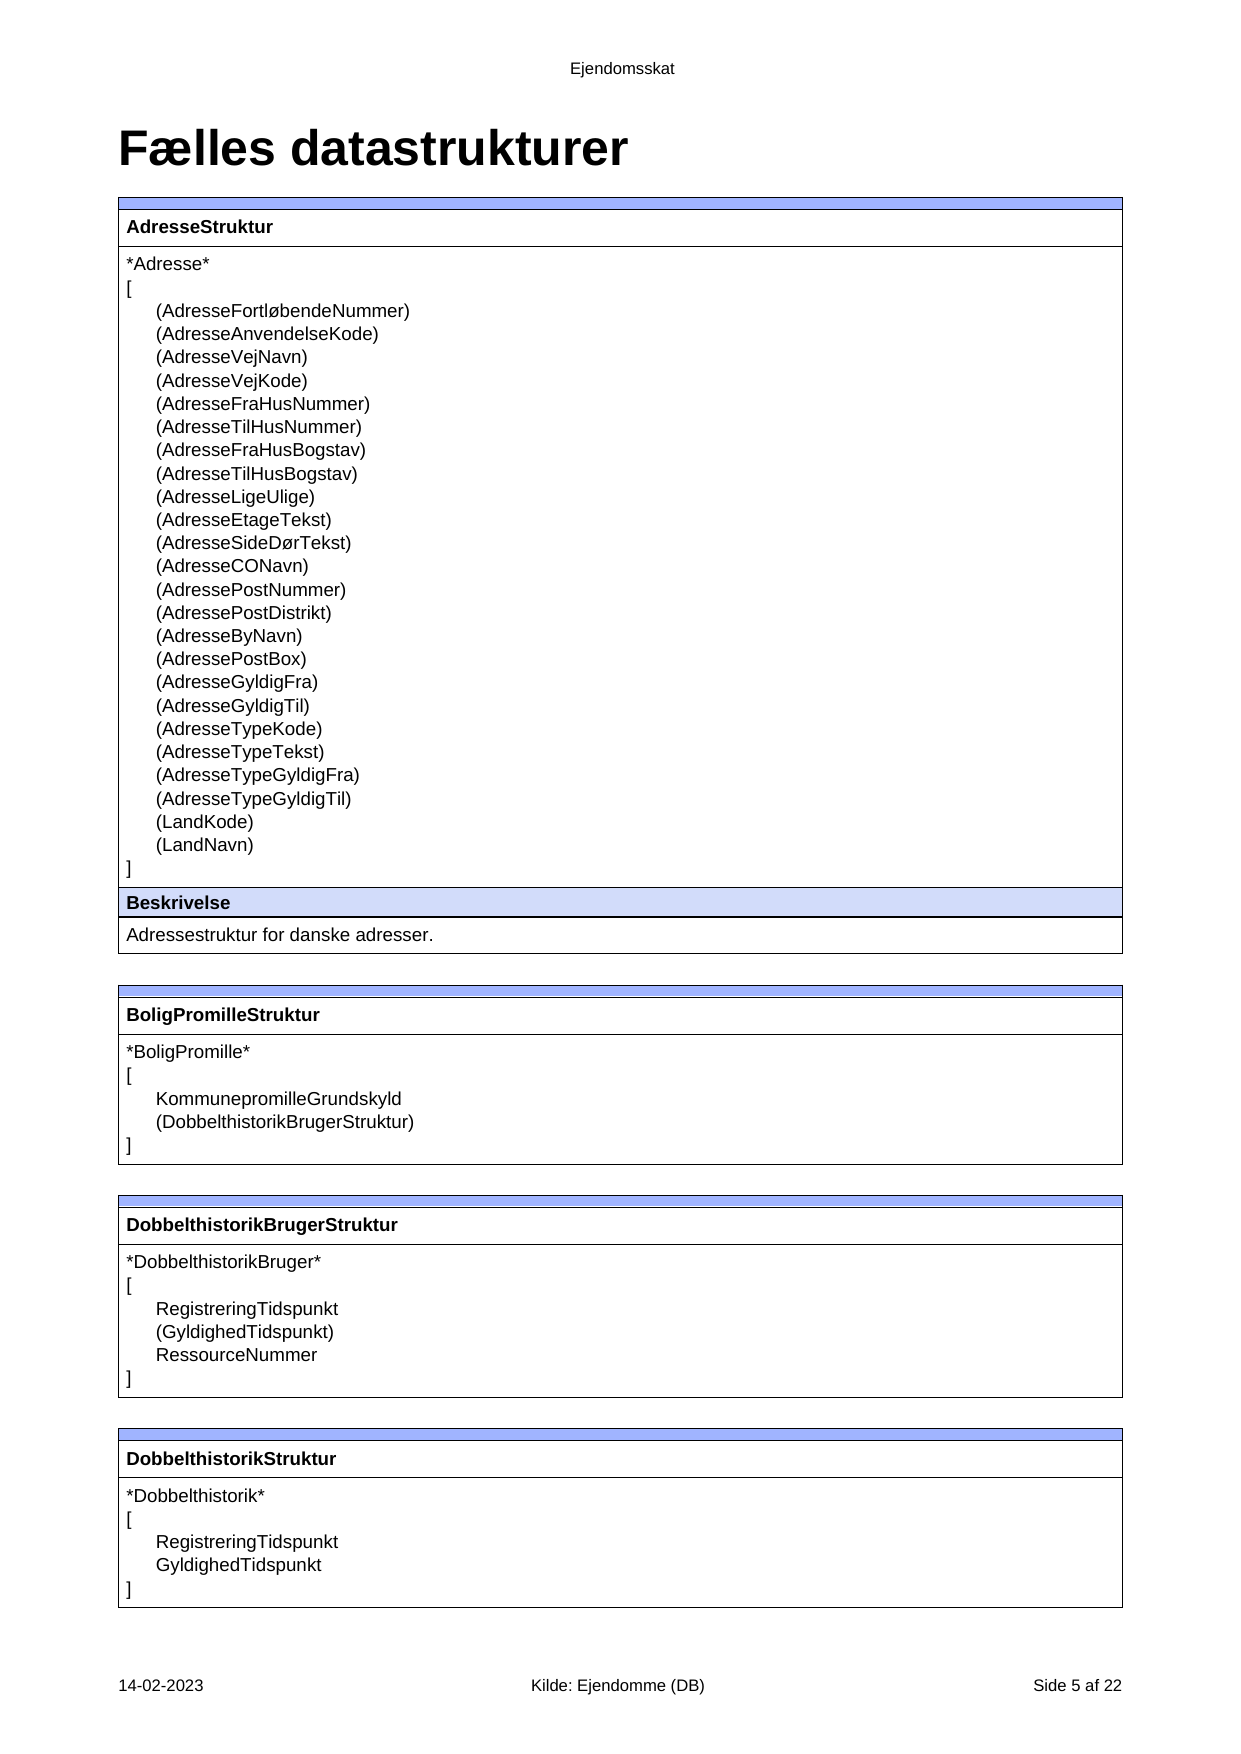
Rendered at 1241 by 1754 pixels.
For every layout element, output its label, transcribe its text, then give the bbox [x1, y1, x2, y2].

table_cell Beskrivelse [119, 888, 1122, 916]
table_cell *Adresse* [ (AdresseFortløbendeNummer) (AdresseAnvendelseKode) (AdresseVejNavn) (AdresseVejKode) (AdresseFraHusNummer) (AdresseTilHusNummer) (AdresseFraHusBogstav) (AdresseTilHusBogstav) (AdresseLigeUlige) (AdresseEtageTekst) (AdresseSideDørTekst) (AdresseCONavn) (AdressePostNummer) (AdressePostDistrikt) (AdresseByNavn) (AdressePostBox) (AdresseGyldigFra) (AdresseGyldigTil) (AdresseTypeKode) (AdresseTypeTekst) (AdresseTypeGyldigFra) (AdresseTypeGyldigTil) (LandKode) (LandNavn) ] [119, 247, 1122, 887]
table_header [119, 198, 1122, 209]
table_cell Adressestruktur for danske adresser. [119, 918, 1122, 953]
table_cell *DobbelthistorikBruger* [ RegistreringTidspunkt (GyldighedTidspunkt) RessourceNummer ] [119, 1245, 1122, 1397]
title Fælles datastrukturer [118, 118, 1122, 176]
table_cell AdresseStruktur [119, 210, 1122, 246]
table_header [119, 1196, 1122, 1206]
table_cell *BoligPromille* [ KommunepromilleGrundskyld (DobbelthistorikBrugerStruktur) ] [119, 1035, 1122, 1163]
table_header [119, 1429, 1122, 1440]
table_cell DobbelthistorikBrugerStruktur [119, 1208, 1122, 1243]
table_cell DobbelthistorikStruktur [119, 1441, 1122, 1477]
table_header [119, 986, 1122, 996]
table_cell *Dobbelthistorik* [ RegistreringTidspunkt GyldighedTidspunkt ] [119, 1478, 1122, 1607]
table_cell BoligPromilleStruktur [119, 998, 1122, 1033]
